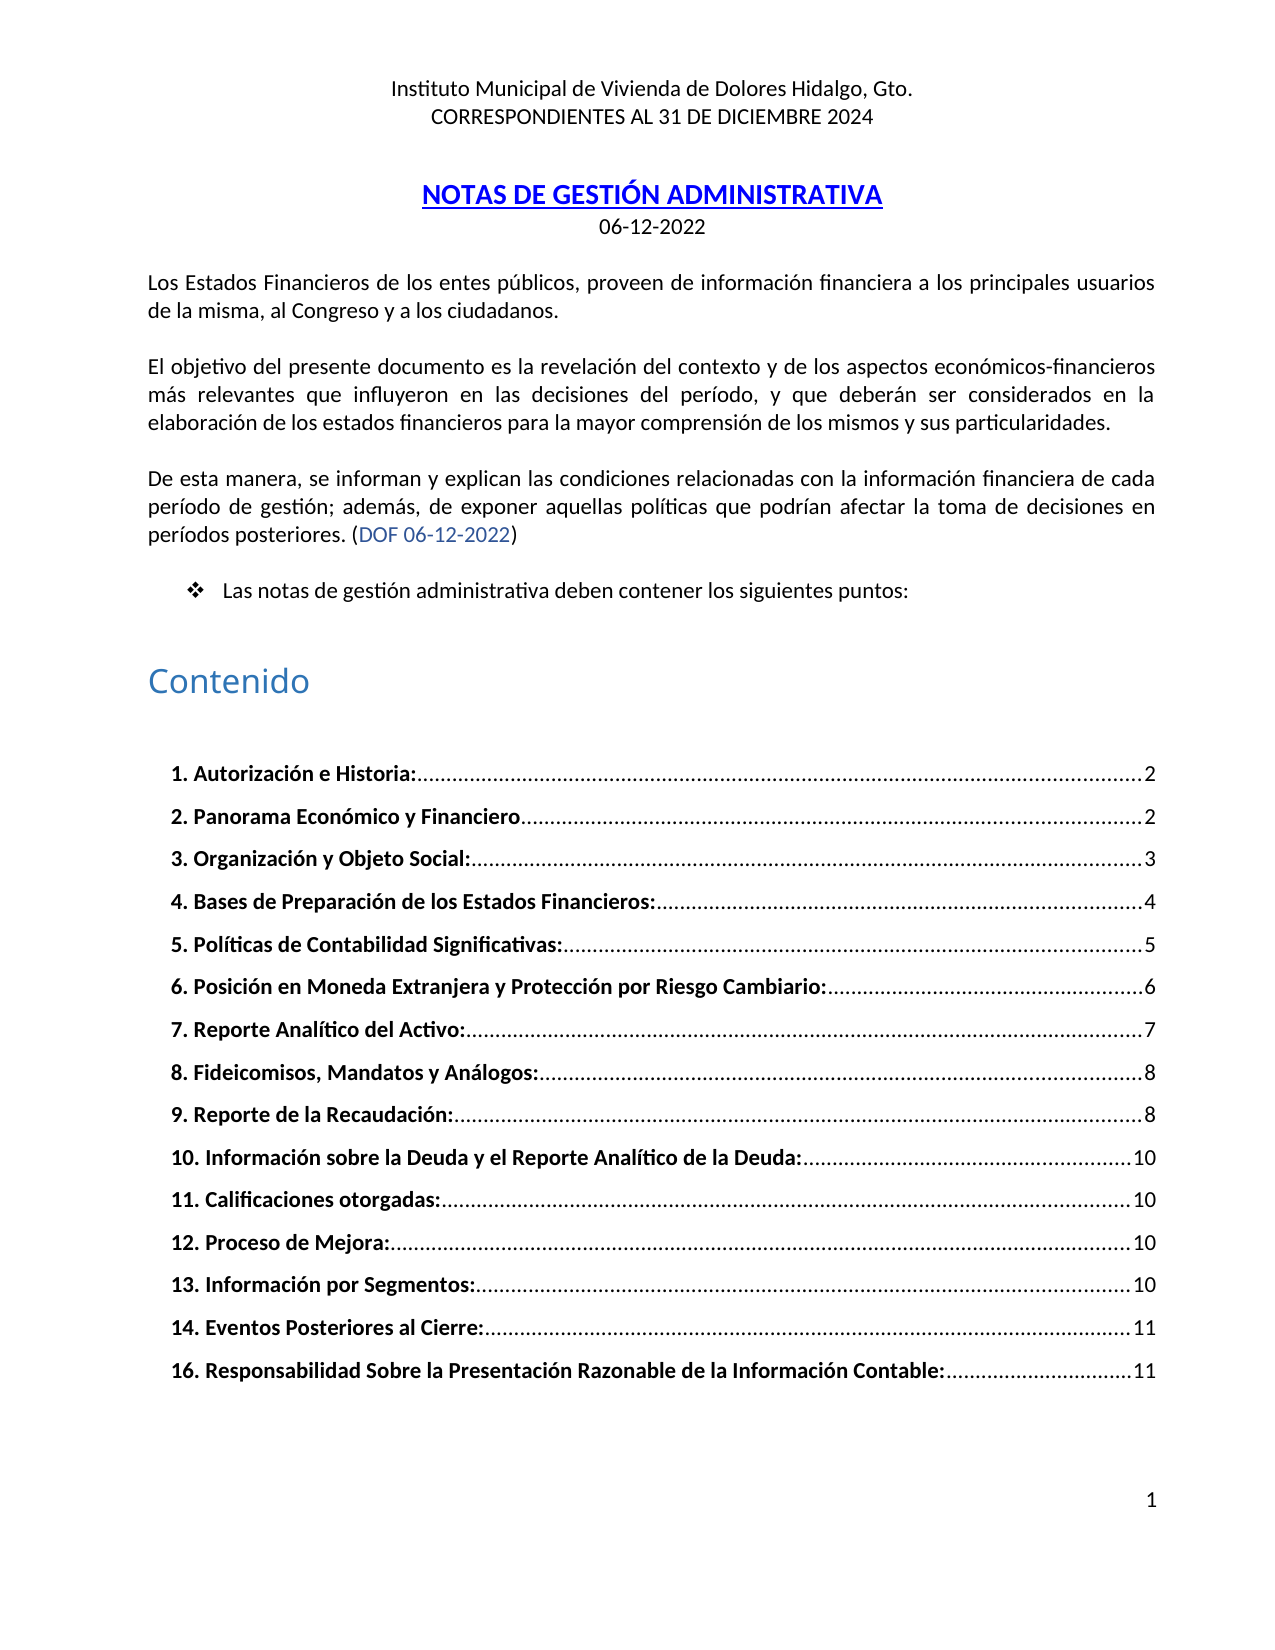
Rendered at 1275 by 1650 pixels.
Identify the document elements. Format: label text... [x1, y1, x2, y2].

text NOTAS DE GESTIÓN ADMINISTRATIVA [148, 176, 1157, 212]
text 06-12-2022 [148, 212, 1157, 240]
text Los Estados Financieros de los entes públicos, proveen de información financiera a los principales usuarios de la misma, al Congreso y a los ciudadanos. [148, 268, 1157, 324]
text El objetivo del presente documento es la revelación del contexto y de los aspectos económicos-financieros más relevantes que influyeron en las decisiones del período, y que deberán ser considerados en la elaboración de los estados financieros para la mayor comprensión de los mismos y sus particularidades. [148, 352, 1157, 436]
text De esta manera, se informan y explican las condiciones relacionadas con la información financiera de cada período de gestión; además, de exponer aquellas políticas que podrían afectar la toma de decisiones en períodos posteriores. (DOF 06-12-2022) [148, 464, 1157, 548]
list Las notas de gestión administrativa deben contener los siguientes puntos: [185, 576, 1157, 604]
